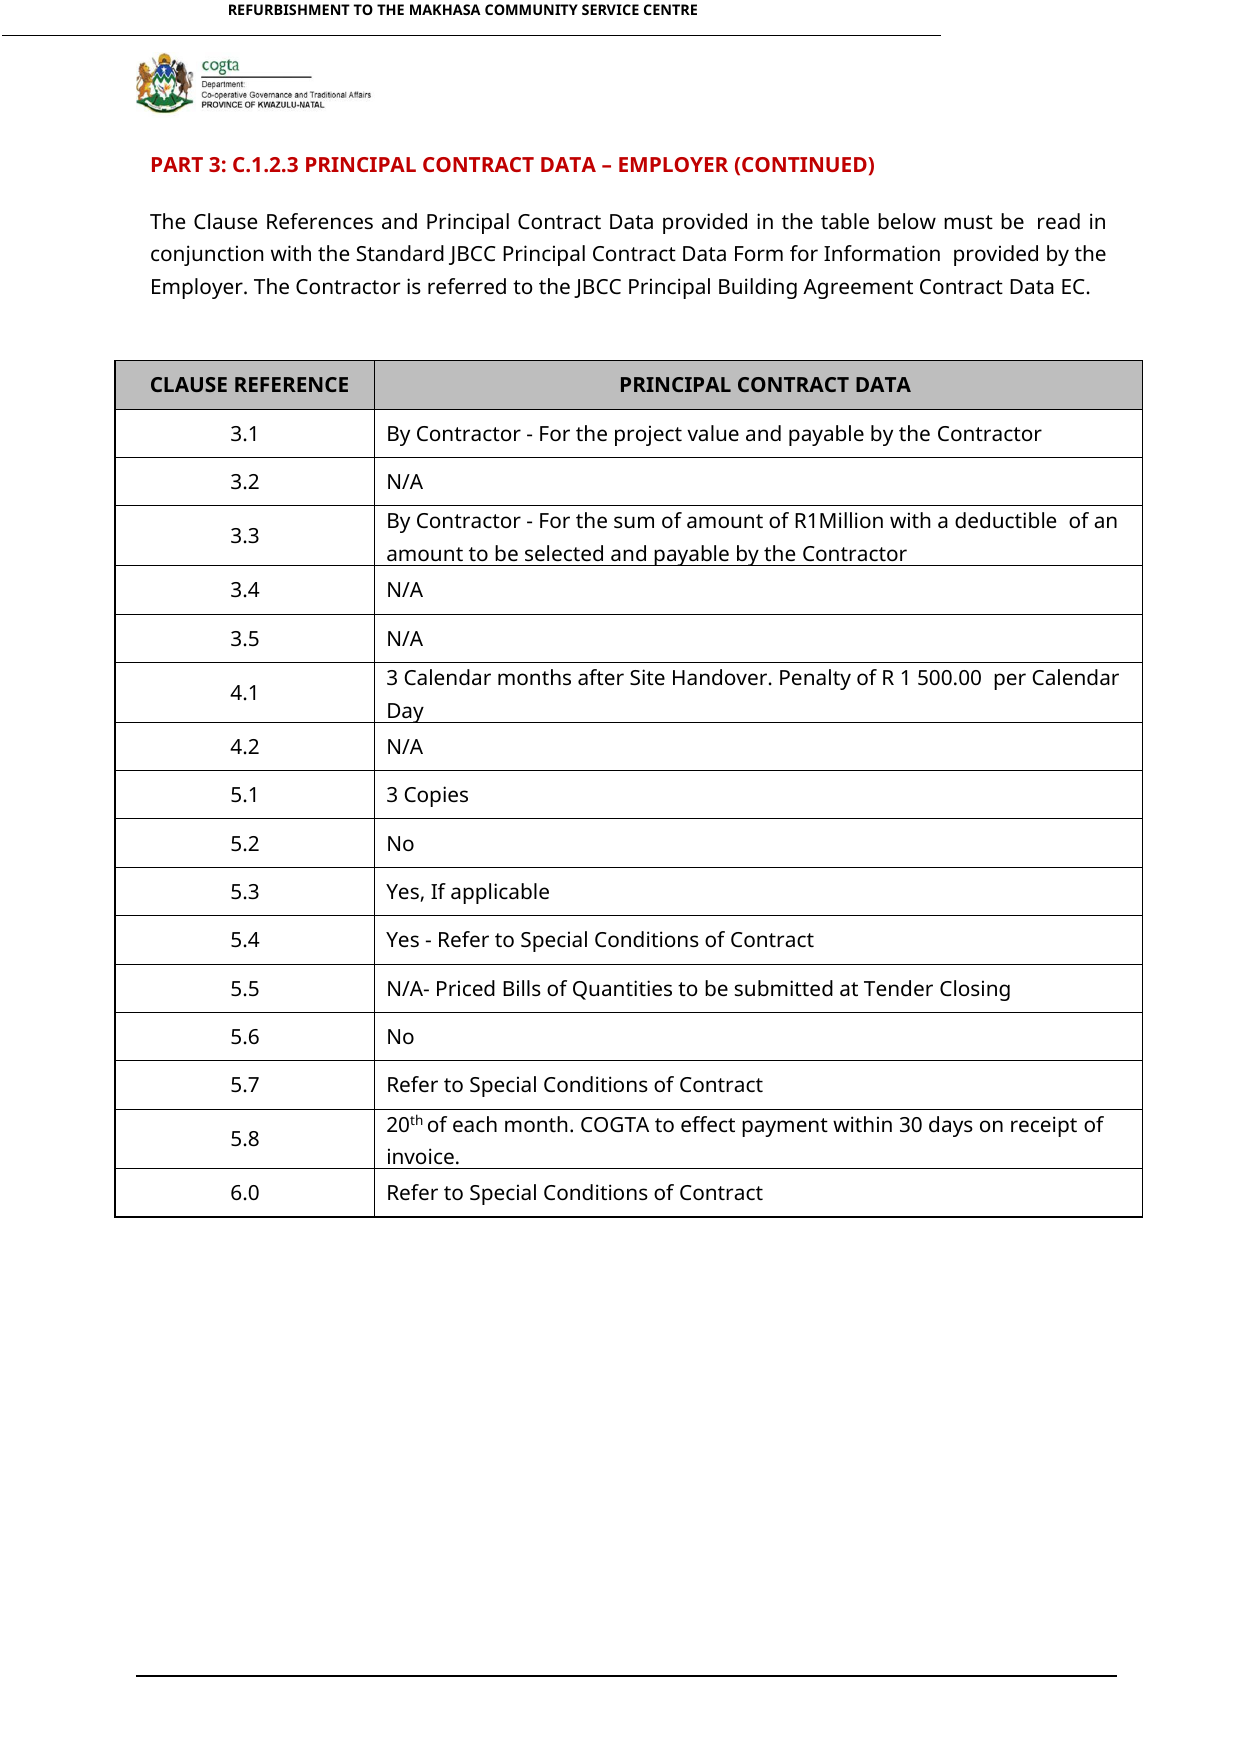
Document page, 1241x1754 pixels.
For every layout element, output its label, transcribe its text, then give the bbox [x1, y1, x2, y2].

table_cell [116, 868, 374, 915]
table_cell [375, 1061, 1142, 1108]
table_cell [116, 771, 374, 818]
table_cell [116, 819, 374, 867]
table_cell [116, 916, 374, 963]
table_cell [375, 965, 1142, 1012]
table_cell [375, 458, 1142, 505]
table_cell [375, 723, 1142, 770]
picture [136, 52, 379, 118]
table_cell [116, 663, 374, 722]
text The Clause References and Principal Contract Data provided in the table below must be read in conjunction with the Standard JBCC Principal Contract Data Form for Information provided by the Employer. The Contractor is referred to the JBCC Principal Building Agreement Contract Data EC. [150, 207, 1107, 301]
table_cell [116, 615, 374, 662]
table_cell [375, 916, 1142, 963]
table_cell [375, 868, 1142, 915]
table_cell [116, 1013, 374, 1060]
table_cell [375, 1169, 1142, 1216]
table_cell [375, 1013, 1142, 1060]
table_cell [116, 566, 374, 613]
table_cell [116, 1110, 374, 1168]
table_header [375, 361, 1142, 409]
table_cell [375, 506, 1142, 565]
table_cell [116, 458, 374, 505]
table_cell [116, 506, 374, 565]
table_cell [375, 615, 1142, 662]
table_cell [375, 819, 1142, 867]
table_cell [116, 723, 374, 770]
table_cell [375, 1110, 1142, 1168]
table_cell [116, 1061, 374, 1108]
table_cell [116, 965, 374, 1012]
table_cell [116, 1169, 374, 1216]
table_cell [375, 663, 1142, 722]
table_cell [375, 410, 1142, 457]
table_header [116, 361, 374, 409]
subtitle PART 3: C.1.2.3 PRINCIPAL CONTRACT DATA – EMPLOYER (CONTINUED) [150, 150, 1155, 179]
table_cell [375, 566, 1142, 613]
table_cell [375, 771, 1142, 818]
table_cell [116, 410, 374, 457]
